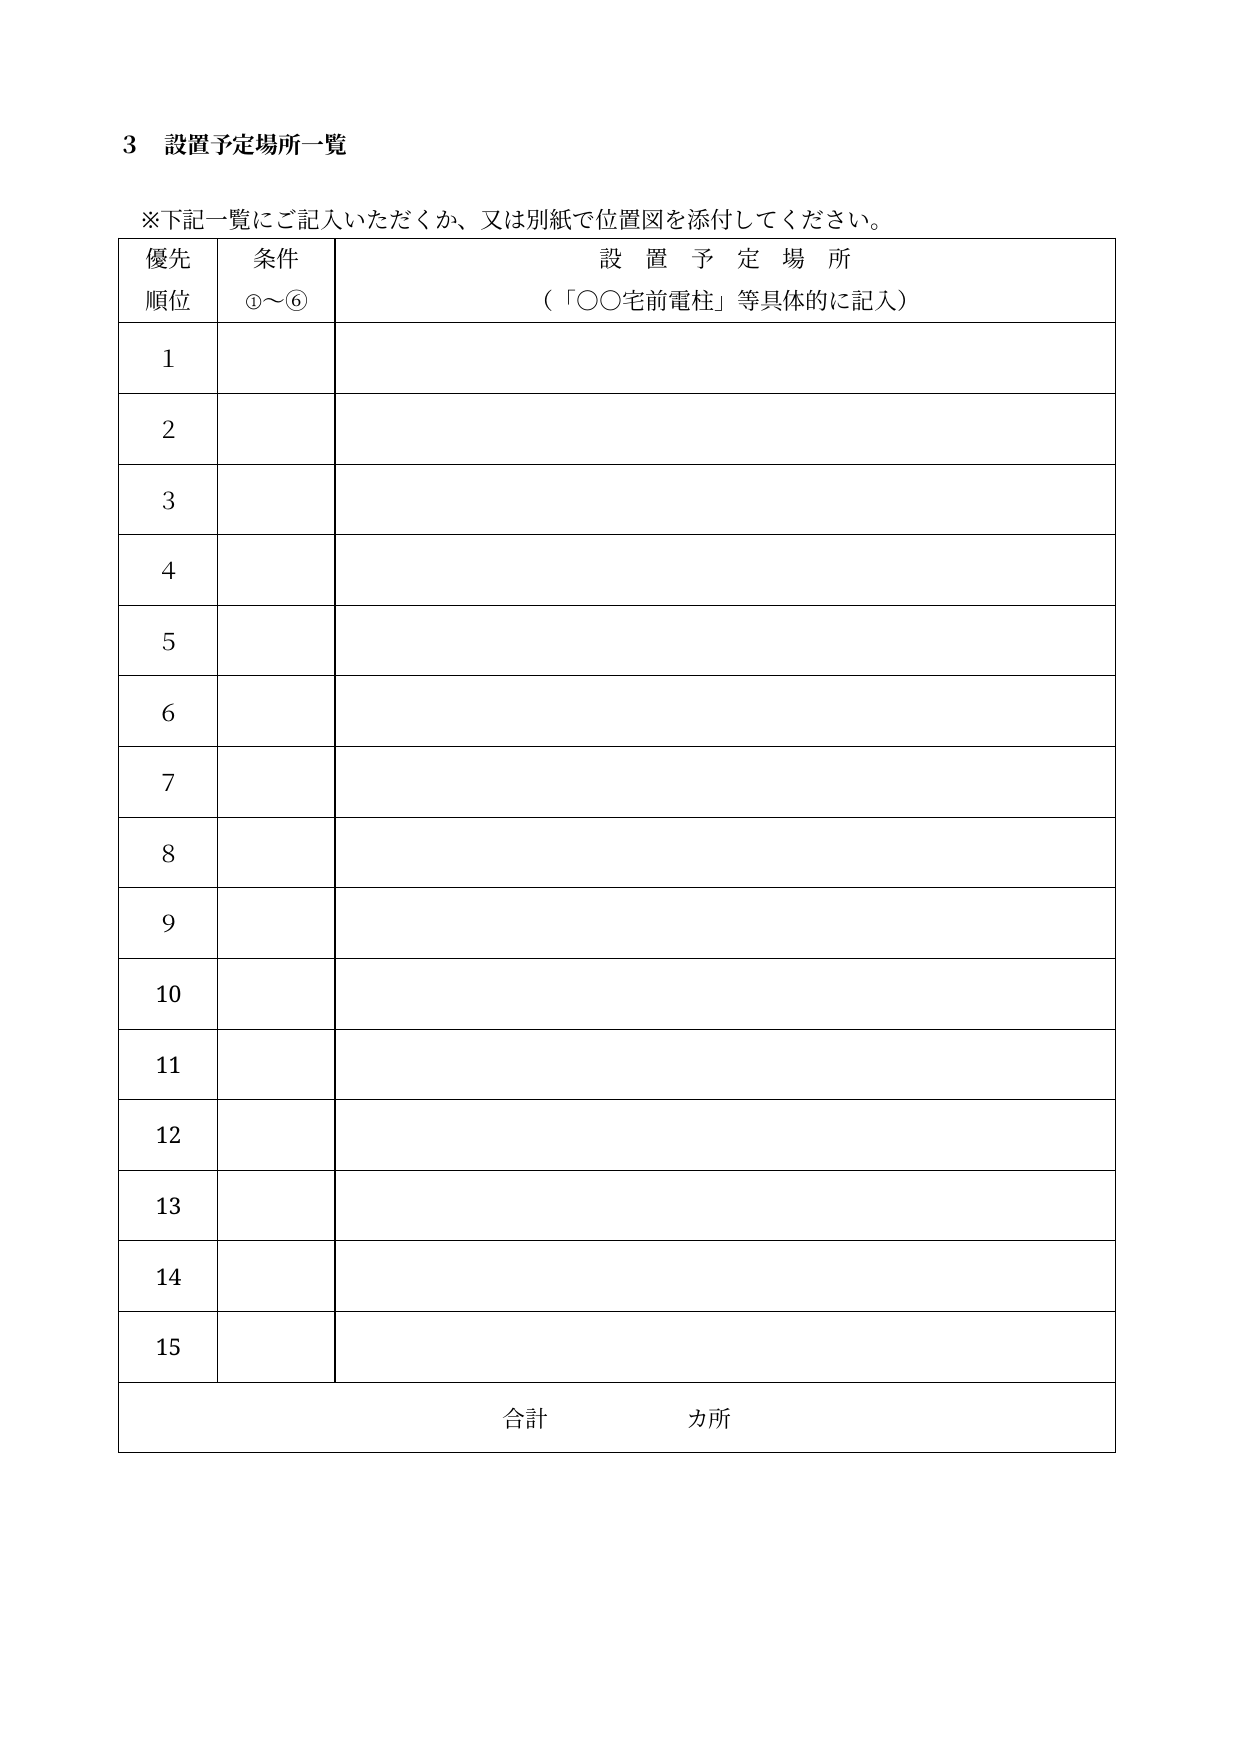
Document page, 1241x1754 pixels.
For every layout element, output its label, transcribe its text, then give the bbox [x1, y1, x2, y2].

table_cell [218, 888, 334, 958]
table_cell [218, 1030, 334, 1099]
table_cell ６ [119, 676, 217, 746]
table_cell 合計 カ所 [119, 1383, 1115, 1452]
table_cell [336, 888, 1115, 958]
table_cell ８ [119, 818, 217, 887]
table_cell [218, 959, 334, 1028]
table_cell [336, 1030, 1115, 1099]
table_cell [336, 818, 1115, 887]
text ※下記一覧にご記入いただくか、又は別紙で位置図を添付してください。 [118, 200, 1181, 237]
table_cell [218, 1171, 334, 1240]
table_cell １ [119, 323, 217, 393]
table_cell [218, 1312, 334, 1382]
table_cell [336, 1100, 1115, 1170]
table_cell [336, 394, 1115, 463]
table_header 設 置 予 定 場 所 （「○○宅前電柱」等具体的に記入） [336, 239, 1115, 322]
table_cell [336, 1171, 1115, 1240]
table_cell [218, 606, 334, 675]
table_cell ３ [119, 465, 217, 534]
table_cell [336, 1241, 1115, 1311]
table_cell ７ [119, 747, 217, 817]
table_cell [218, 818, 334, 887]
table_cell [218, 747, 334, 817]
table_cell 10 [119, 959, 217, 1028]
table_cell [218, 676, 334, 746]
table_cell [218, 535, 334, 605]
table_cell 15 [119, 1312, 217, 1382]
table_header 条件 ①～⑥ [218, 239, 334, 322]
table_cell [336, 323, 1115, 393]
table_cell [218, 465, 334, 534]
table_cell ２ [119, 394, 217, 463]
table_cell [336, 465, 1115, 534]
table_cell [336, 676, 1115, 746]
table_cell [336, 959, 1115, 1028]
table_cell 14 [119, 1241, 217, 1311]
table_cell [336, 535, 1115, 605]
table_cell 13 [119, 1171, 217, 1240]
table_cell ５ [119, 606, 217, 675]
table_cell ９ [119, 888, 217, 958]
table_cell [336, 1312, 1115, 1382]
text ３ 設置予定場所一覧 [118, 125, 1181, 162]
table_cell 11 [119, 1030, 217, 1099]
table_header 優先 順位 [119, 239, 217, 322]
table_cell [336, 747, 1115, 817]
table_cell [218, 394, 334, 463]
table_cell 12 [119, 1100, 217, 1170]
table_cell ４ [119, 535, 217, 605]
table_cell [218, 1241, 334, 1311]
table_cell [336, 606, 1115, 675]
table_cell [218, 1100, 334, 1170]
table_cell [218, 323, 334, 393]
